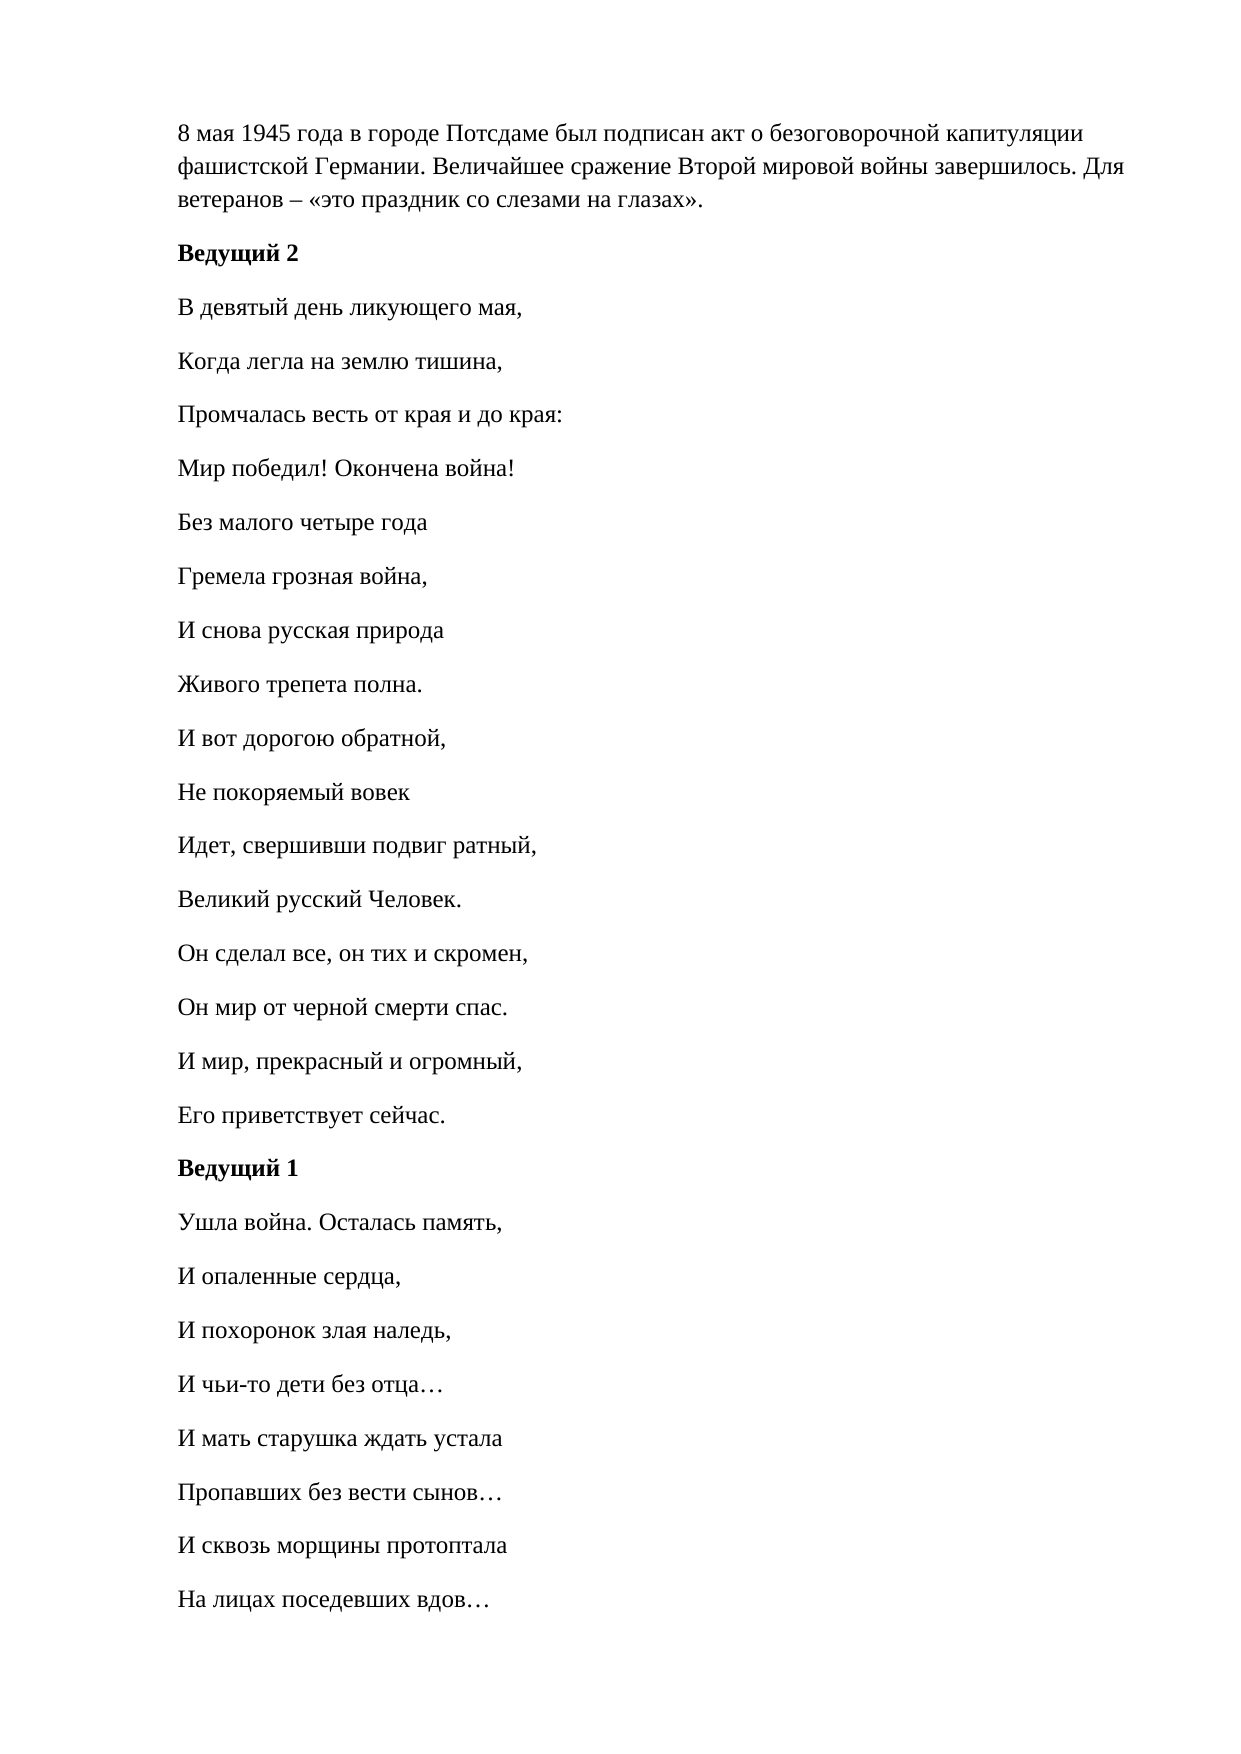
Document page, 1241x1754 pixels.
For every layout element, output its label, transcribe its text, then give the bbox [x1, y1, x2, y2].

text Пропавших без вести сынов… [177, 1477, 1152, 1505]
text И мать старушка ждать устала [177, 1423, 1152, 1452]
text Великий русский Человек. [177, 884, 1152, 913]
text Живого трепета полна. [177, 669, 1152, 698]
text Мир победил! Окончена война! [177, 453, 1152, 482]
text Без малого четыре года [177, 507, 1152, 536]
text 8 мая 1945 года в городе Потсдаме был подписан акт о безоговорочной капитуляции фашистской Германии. Величайшее сражение Второй мировой войны завершилось. Для ветеранов – «это праздник со слезами на глазах». [177, 118, 1152, 213]
text Не покоряемый вовек [177, 777, 1152, 805]
text И похоронок злая наледь, [177, 1315, 1152, 1344]
text И чьи-то дети без отца… [177, 1369, 1152, 1398]
text Гремела грозная война, [177, 561, 1152, 590]
text Ведущий 2 [177, 238, 1152, 267]
text И снова русская природа [177, 615, 1152, 644]
text Когда легла на землю тишина, [177, 346, 1152, 374]
text Ведущий 1 [177, 1153, 1152, 1182]
text Он мир от черной смерти спас. [177, 992, 1152, 1021]
text И сквозь морщины протоптала [177, 1531, 1152, 1559]
text И вот дорогою обратной, [177, 723, 1152, 751]
text На лицах поседевших вдов… [177, 1584, 1152, 1613]
text В девятый день ликующего мая, [177, 292, 1152, 321]
text И опаленные сердца, [177, 1261, 1152, 1290]
text Ушла война. Осталась память, [177, 1207, 1152, 1236]
text Его приветствует сейчас. [177, 1100, 1152, 1128]
text Он сделал все, он тих и скромен, [177, 938, 1152, 967]
text Промчалась весть от края и до края: [177, 399, 1152, 428]
text И мир, прекрасный и огромный, [177, 1046, 1152, 1074]
text Идет, свершивши подвиг ратный, [177, 830, 1152, 859]
